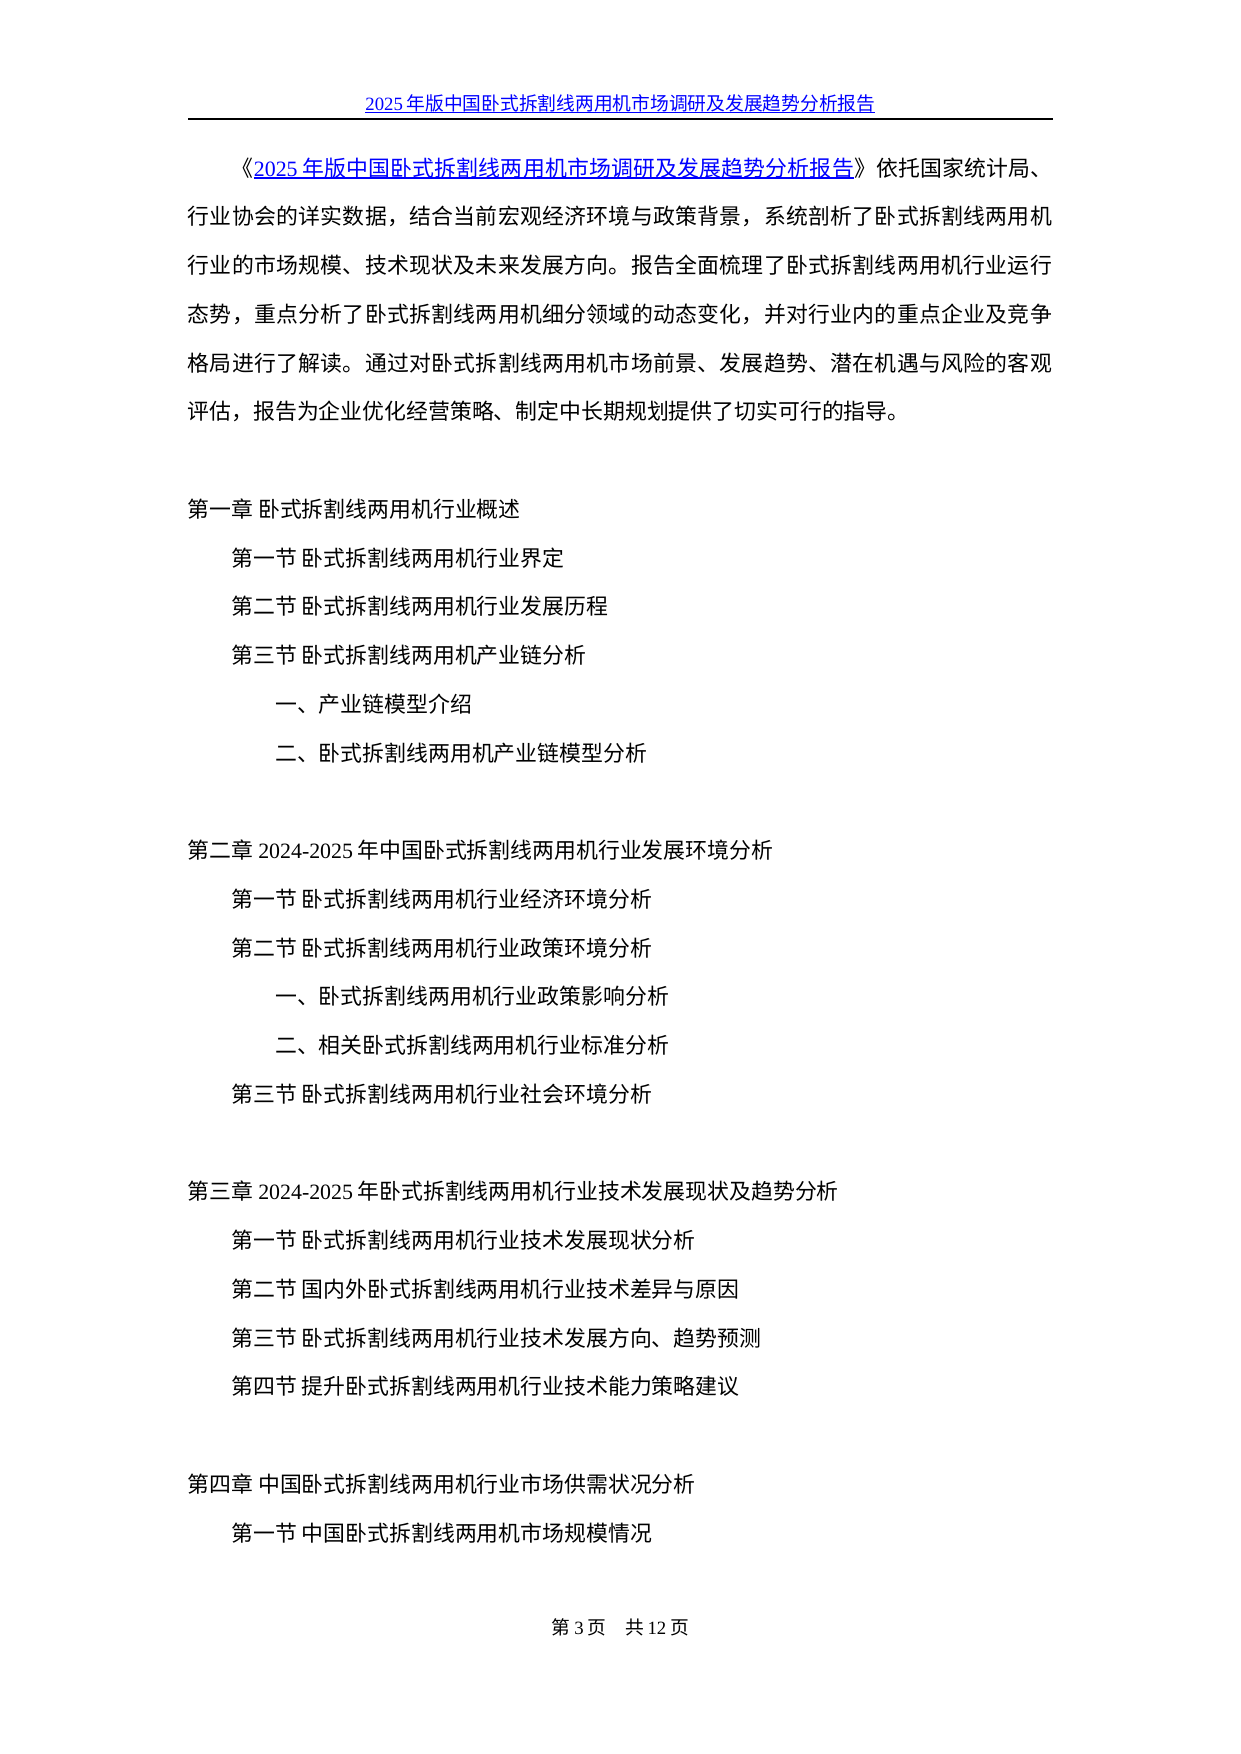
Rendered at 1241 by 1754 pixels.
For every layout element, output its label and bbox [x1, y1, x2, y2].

text [187, 150, 1053, 1548]
